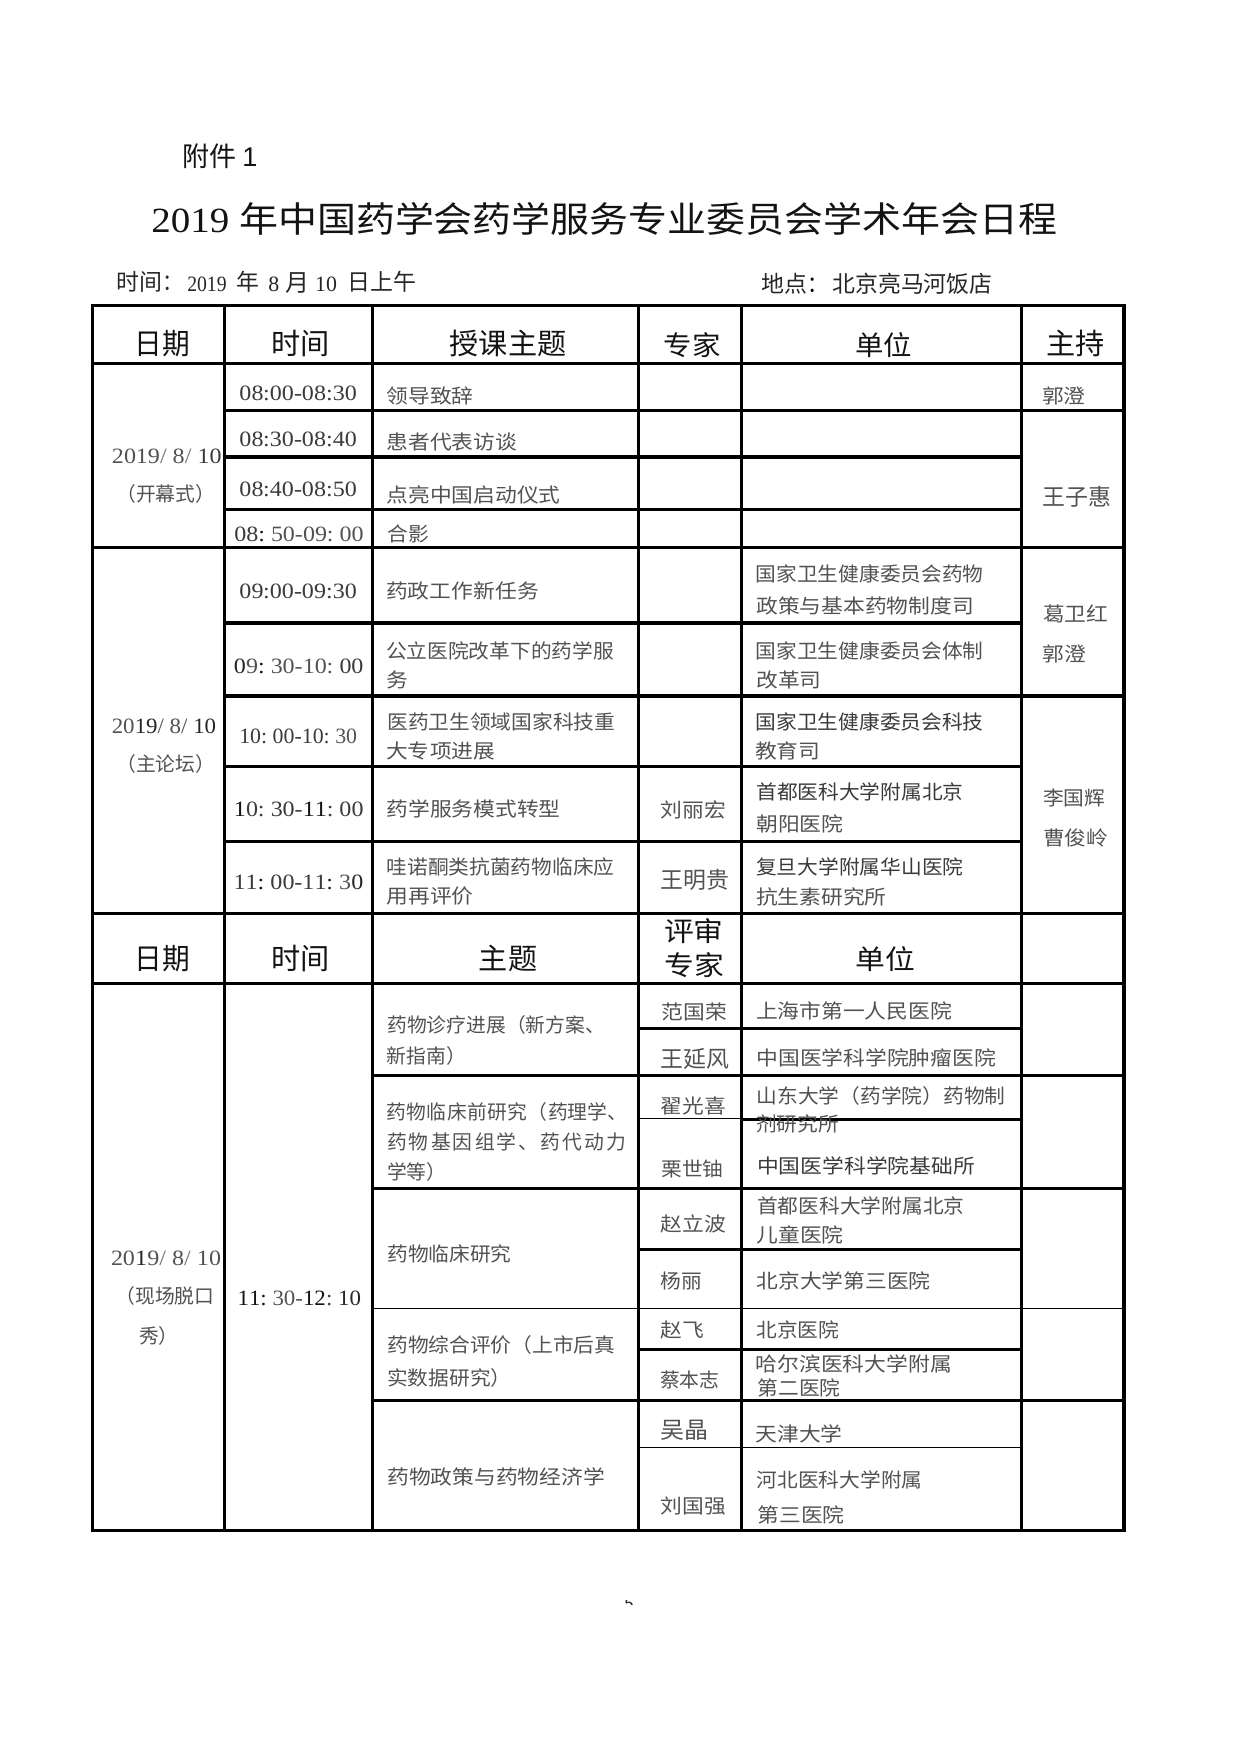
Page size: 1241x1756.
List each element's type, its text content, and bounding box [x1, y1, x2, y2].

table_cell 医药卫生领域国家科技重大专项进展 [374, 698, 637, 765]
table_header 时间 [226, 307, 371, 362]
table_cell 2019/ 8/ 10 （现场脱口秀） [94, 985, 223, 1528]
table_cell 11: 30-12: 10 [226, 985, 371, 1528]
table_cell 北京大学第三医院 [743, 1251, 1020, 1307]
table_cell 09:00-09:30 [226, 549, 371, 621]
table_cell 11: 00-11: 30 [226, 843, 371, 912]
table_cell 药物临床前研究（药理学、药物基因组学、药代动力 学等） [374, 1077, 637, 1187]
table_cell [1023, 1190, 1122, 1307]
table_cell 09: 30-10: 00 [226, 625, 371, 694]
table_cell 刘丽宏 [640, 768, 740, 839]
table_cell 国家卫生健康委员会科技教育司 [743, 698, 1020, 765]
table_cell 药物政策与药物经济学 [374, 1402, 637, 1528]
table_header 日期 [94, 307, 223, 362]
table_cell 范国荣 [640, 985, 740, 1027]
table_cell [640, 698, 740, 765]
table_cell 药学服务模式转型 [374, 768, 637, 839]
table_cell 点亮中国启动仪式 [374, 459, 637, 508]
text 2019 年中国药学会药学服务专业委员会学术年会日程 [151, 191, 1240, 243]
table_cell 王明贵 [640, 843, 740, 912]
table_cell 单位 [743, 915, 1020, 982]
table_cell 国家卫生健康委员会体制改革司 [743, 625, 1020, 694]
table_cell 剂研究所 中国医学科学院基础所 [743, 1121, 1020, 1187]
table_cell 国家卫生健康委员会药物政策与基本药物制度司 [743, 549, 1020, 621]
table_cell 天津大学 [743, 1402, 1020, 1447]
table_cell [640, 549, 740, 621]
table_cell 药政工作新任务 [374, 549, 637, 621]
table_cell 郭澄 [1023, 365, 1122, 409]
table_cell 08:30-08:40 [226, 412, 371, 455]
table_cell 领导致辞 [374, 365, 637, 409]
table_cell 刘国强 [640, 1448, 740, 1528]
table_cell 翟光喜 [640, 1077, 740, 1118]
table_cell 吴晶 [640, 1402, 740, 1447]
table_cell 复旦大学附属华山医院抗生素研究所 [743, 843, 1020, 912]
table_cell [743, 412, 1020, 455]
table_cell 栗世铀 [640, 1119, 740, 1187]
table_cell [640, 412, 740, 455]
table_cell 药物诊疗进展（新方案、新指南） [374, 985, 637, 1074]
table_cell 08:40-08:50 [226, 459, 371, 508]
table_cell 时间 [226, 915, 371, 982]
table_cell [743, 459, 1020, 508]
table_cell 患者代表访谈 [374, 412, 637, 455]
table_cell 蔡本志 [640, 1351, 740, 1399]
table_cell [1023, 915, 1122, 982]
table_cell 药物临床研究 [374, 1190, 637, 1307]
table_cell 主题 [374, 915, 637, 982]
text 附件 1 [182, 135, 1240, 174]
table_header 授课主题 [374, 307, 637, 362]
table_cell 10: 00-10: 30 [226, 698, 371, 765]
table_cell 杨丽 [640, 1251, 740, 1307]
table_cell [640, 365, 740, 409]
text 时间： 2019 年8 月 10 日上午 地点： 北京亮马河饭店 [116, 263, 1240, 299]
table_cell [640, 459, 740, 508]
table_cell 评审专家 [640, 915, 740, 982]
table_cell [743, 511, 1020, 546]
table_cell 赵飞 [640, 1309, 740, 1348]
table_cell [1023, 1309, 1122, 1399]
table_cell 北京医院 [743, 1309, 1020, 1348]
table_cell 赵立波 [640, 1190, 740, 1248]
table_cell [1023, 985, 1122, 1074]
table_cell 葛卫红郭澄 [1023, 549, 1122, 694]
table_cell 08:00-08:30 [226, 365, 371, 409]
table_cell 药物综合评价（上市后真实数据研究） [374, 1309, 637, 1399]
table_cell 公立医院改革下的药学服务 [374, 625, 637, 694]
table_cell 日期 [94, 915, 223, 982]
table_cell 合影 [374, 511, 637, 546]
table_cell 河北医科大学附属第三医院 [743, 1448, 1020, 1528]
table_cell 首都医科大学附属北京儿童医院 [743, 1190, 1020, 1248]
table_cell 2019/ 8/ 10 （开幕式） [94, 365, 223, 546]
table_cell 哇诺酮类抗菌药物临床应用再评价 [374, 843, 637, 912]
table_cell 首都医科大学附属北京朝阳医院 [743, 768, 1020, 839]
table_cell 08: 50-09: 00 [226, 511, 371, 546]
table_cell 李国辉曹俊岭 [1023, 698, 1122, 912]
table_header 专家 [640, 307, 740, 362]
table_cell [743, 365, 1020, 409]
table_cell [1023, 1402, 1122, 1528]
table_header 主持 [1023, 307, 1122, 362]
table_cell 王子惠 [1023, 412, 1122, 546]
table_cell 王延风 [640, 1030, 740, 1074]
table_cell 山东大学（药学院）药物制 [743, 1077, 1020, 1118]
table_cell 10: 30-11: 00 [226, 768, 371, 839]
table_cell [1023, 1077, 1122, 1187]
table_cell 上海市第一人民医院 [743, 985, 1020, 1027]
table_cell [640, 511, 740, 546]
table_cell [640, 625, 740, 694]
table_header 单位 [743, 307, 1020, 362]
table_cell 哈尔滨医科大学附属 第二医院 [743, 1351, 1020, 1399]
table_cell 2019/ 8/ 10 （主论坛） [94, 549, 223, 912]
table_cell 中国医学科学院肿瘤医院 [743, 1030, 1020, 1074]
